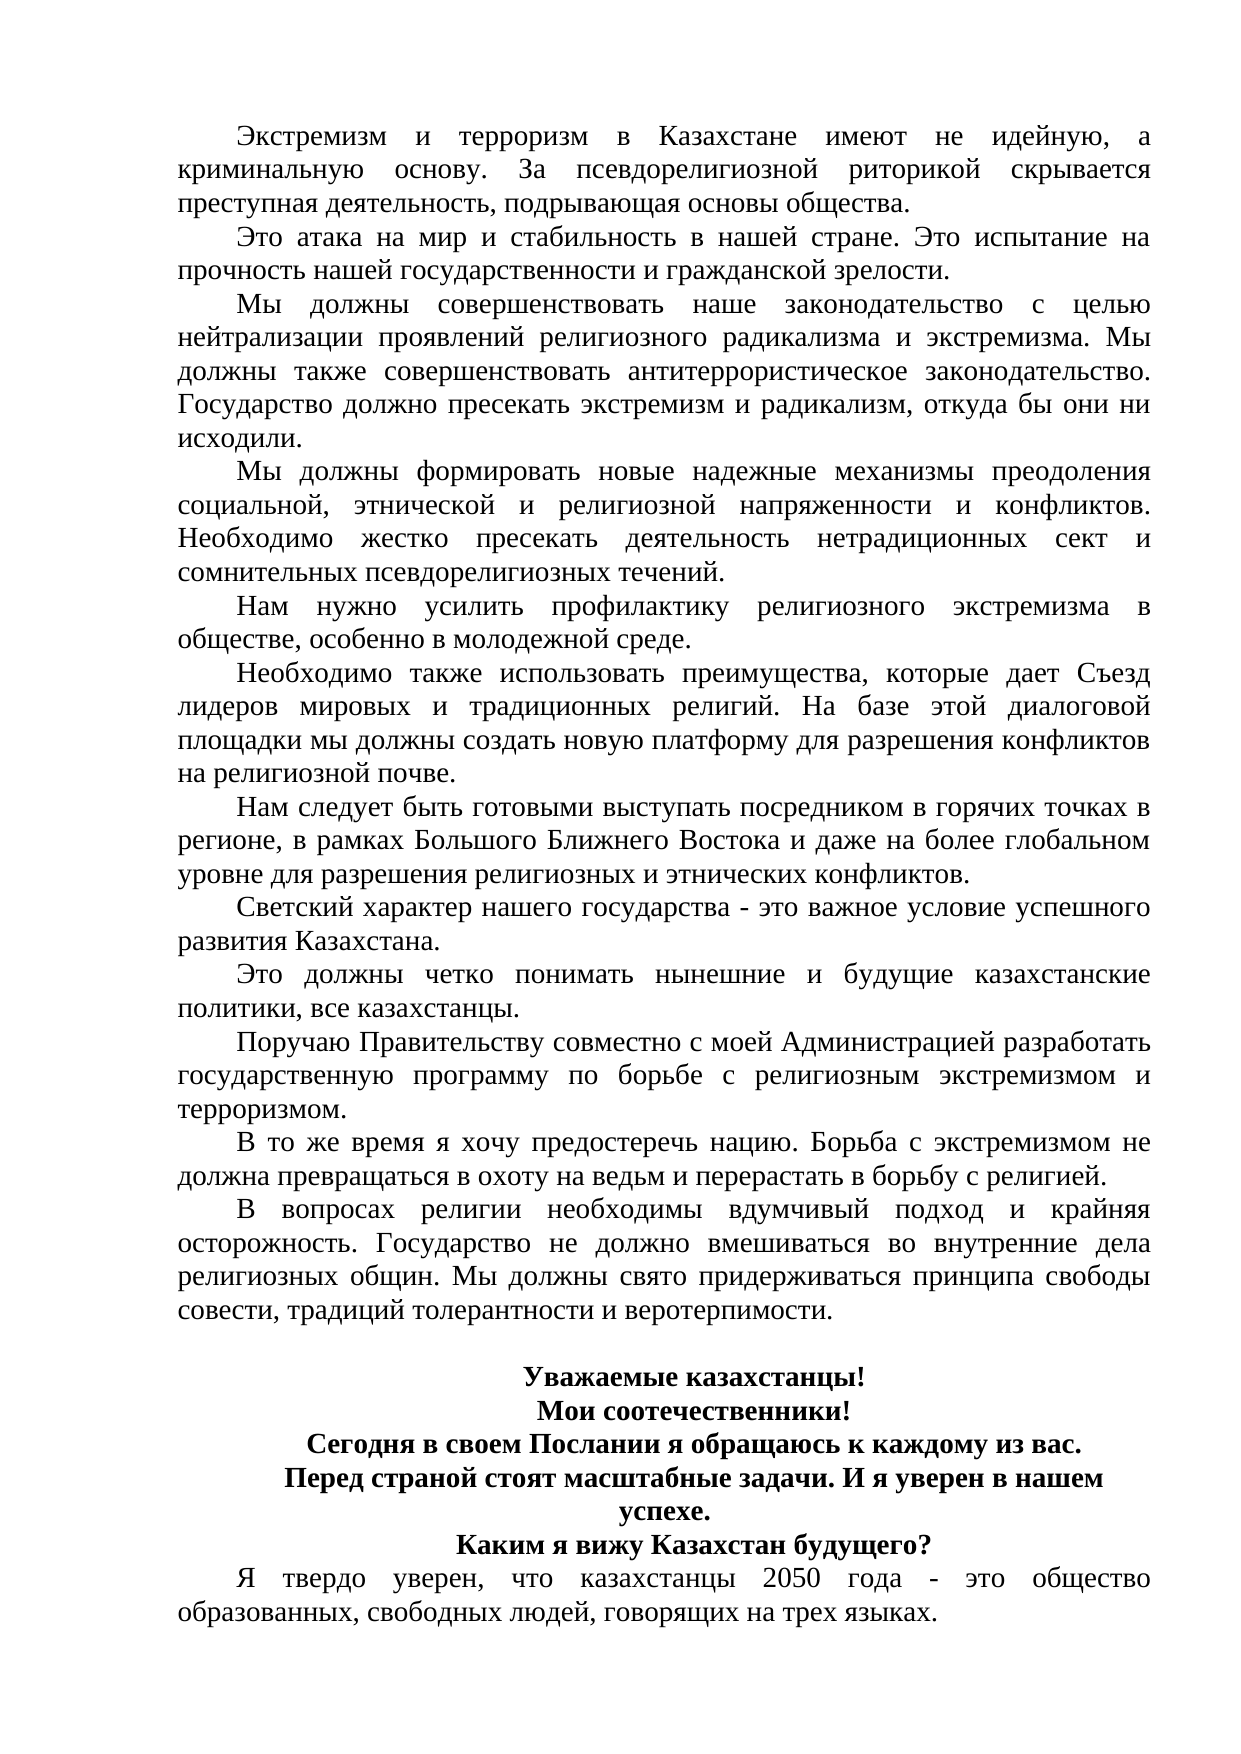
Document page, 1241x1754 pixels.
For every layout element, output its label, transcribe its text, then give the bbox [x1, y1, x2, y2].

text Это атака на мир и стабильность в нашей стране. Это испытание на прочность нашей государственности и гражданской зрелости. [177, 219, 1152, 286]
text Перед страной стоят масштабные задачи. И я уверен в нашем успехе. [177, 1460, 1152, 1527]
text Это должны четко понимать нынешние и будущие казахстанские политики, все казахстанцы. [177, 957, 1152, 1024]
text Нам нужно усилить профилактику религиозного экстремизма в обществе, особенно в молодежной среде. [177, 588, 1152, 655]
text Каким я вижу Казахстан будущего? [177, 1527, 1152, 1560]
text Мы должны формировать новые надежные механизмы преодоления социальной, этнической и религиозной напряженности и конфликтов. Необходимо жестко пресекать деятельность нетрадиционных сект и сомнительных псевдорелигиозных течений. [177, 453, 1152, 588]
text Я твердо уверен, что казахстанцы 2050 года - это общество образованных, свободных людей, говорящих на трех языках. [177, 1560, 1152, 1627]
text Мои соотечественники! [177, 1393, 1152, 1426]
text В вопросах религии необходимы вдумчивый подход и крайняя осторожность. Государство не должно вмешиваться во внутренние дела религиозных общин. Мы должны свято придерживаться принципа свободы совести, традиций толерантности и веротерпимости. [177, 1191, 1152, 1326]
text Уважаемые казахстанцы! [177, 1359, 1152, 1393]
text Светский характер нашего государства - это важное условие успешного развития Казахстана. [177, 889, 1152, 957]
text Нам следует быть готовыми выступать посредником в горячих точках в регионе, в рамках Большого Ближнего Востока и даже на более глобальном уровне для разрешения религиозных и этнических конфликтов. [177, 789, 1152, 889]
text Поручаю Правительству совместно с моей Администрацией разработать государственную программу по борьбе с религиозным экстремизмом и терроризмом. [177, 1024, 1152, 1124]
text Необходимо также использовать преимущества, которые дает Съезд лидеров мировых и традиционных религий. На базе этой диалоговой площадки мы должны создать новую платформу для разрешения конфликтов на религиозной почве. [177, 655, 1152, 789]
text В то же время я хочу предостеречь нацию. Борьба с экстремизмом не должна превращаться в охоту на ведьм и перерастать в борьбу с религией. [177, 1124, 1152, 1191]
text Экстремизм и терроризм в Казахстане имеют не идейную, а криминальную основу. За псевдорелигиозной риторикой скрывается преступная деятельность, подрывающая основы общества. [177, 118, 1152, 219]
text Сегодня в своем Послании я обращаюсь к каждому из вас. [177, 1426, 1152, 1460]
text Мы должны совершенствовать наше законодательство с целью нейтрализации проявлений религиозного радикализма и экстремизма. Мы должны также совершенствовать антитеррористическое законодательство. Государство должно пресекать экстремизм и радикализм, откуда бы они ни исходили. [177, 286, 1152, 453]
